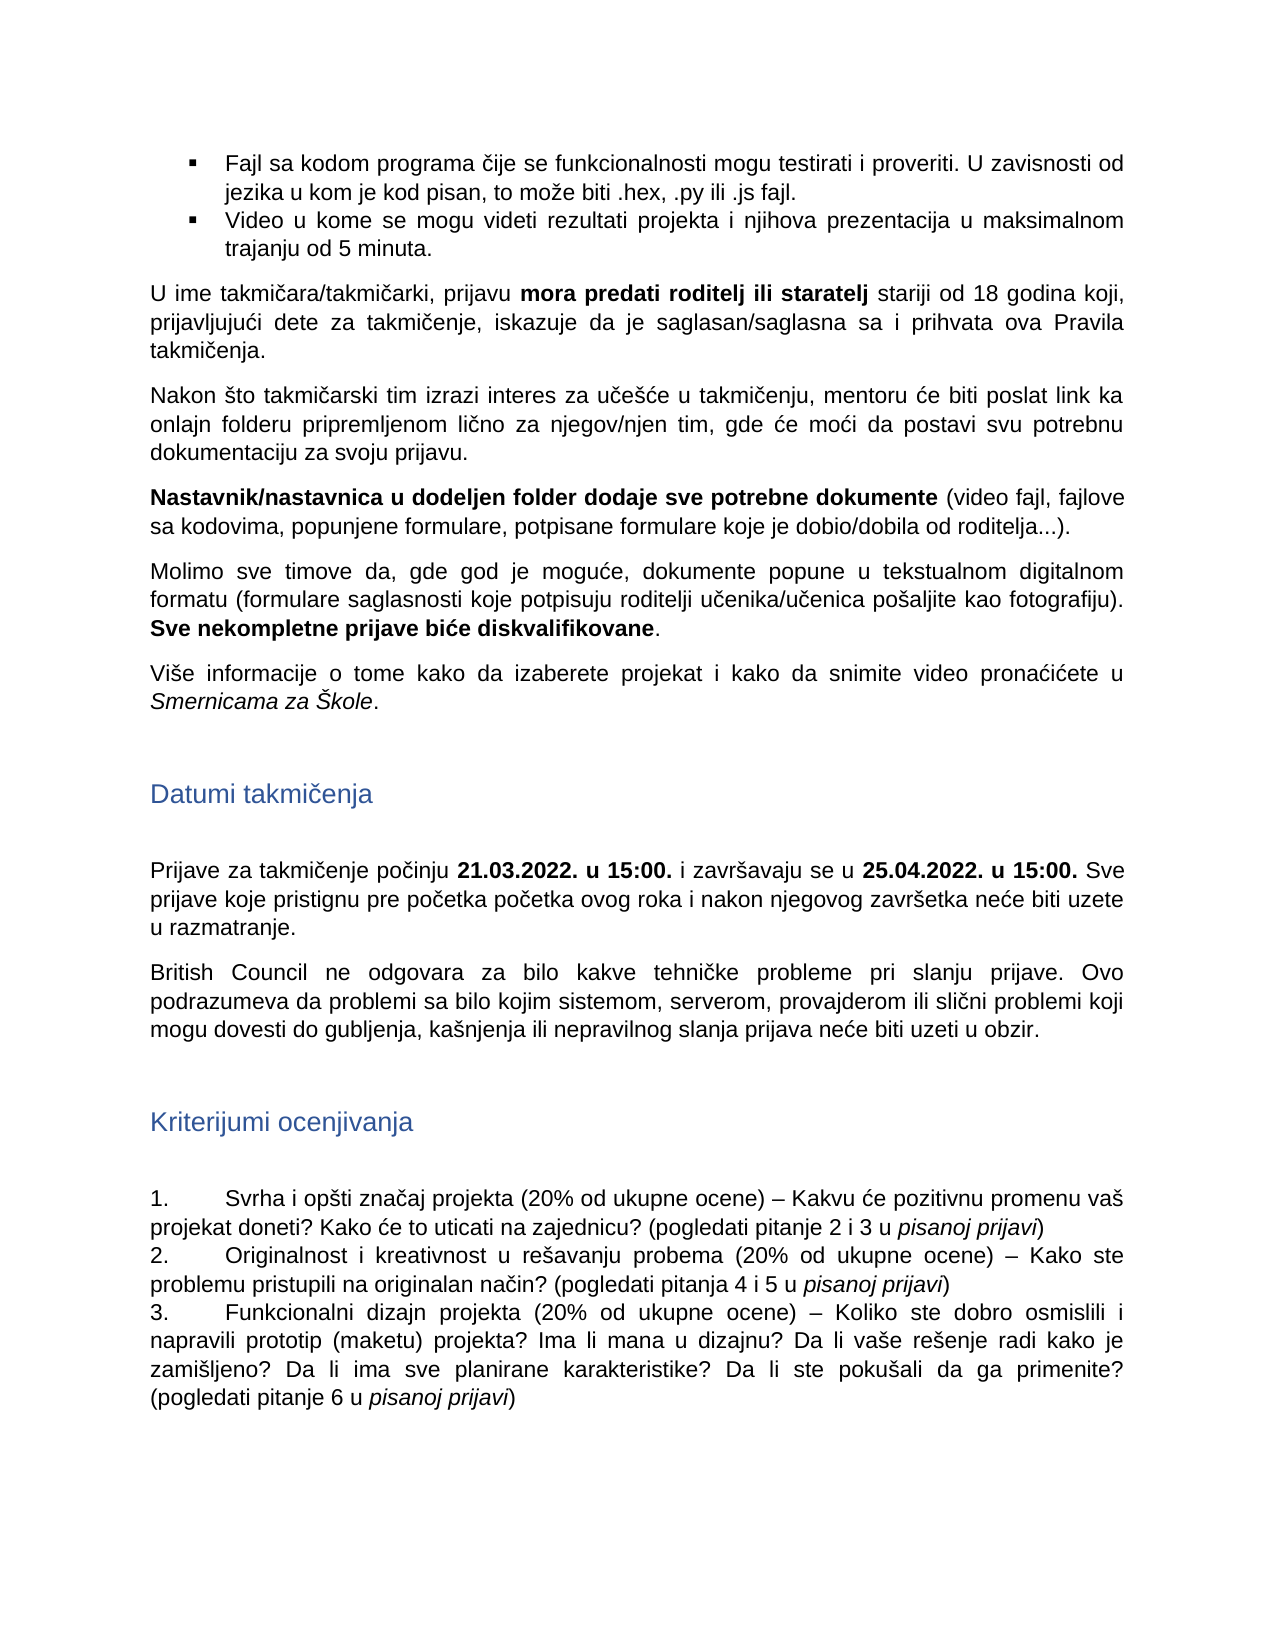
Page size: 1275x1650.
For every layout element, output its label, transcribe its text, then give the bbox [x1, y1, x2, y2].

subtitle Datumi takmičenja [150, 778, 1125, 810]
list Video u kome se mogu videti rezultati projekta i njihova prezentacija u maksimalnom trajanju od 5 minuta. [187, 207, 1125, 262]
text Nastavnik/nastavnica u dodeljen folder dodaje sve potrebne dokumente (video fajl, fajlove sa kodovima, popunjene formulare, potpisane formulare koje je dobio/dobila od roditelja...). [150, 484, 1125, 539]
text U ime takmičara/takmičarki, prijavu mora predati roditelj ili staratelj stariji od 18 godina koji, prijavljujući dete za takmičenje, iskazuje da je saglasan/saglasna sa i prihvata ova Pravila takmičenja. [150, 280, 1125, 364]
list Fajl sa kodom programa čije se funkcionalnosti mogu testirati i proveriti. U zavisnosti od jezika u kom je kod pisan, to može biti .hex, .py ili .js fajl. [187, 150, 1125, 205]
text British Council ne odgovara za bilo kakve tehničke probleme pri slanju prijave. Ovo podrazumeva da problemi sa bilo kojim sistemom, serverom, provajderom ili slični problemi koji mogu dovesti do gubljenja, kašnjenja ili nepravilnog slanja prijava neće biti uzeti u obzir. [150, 959, 1125, 1043]
text Prijave za takmičenje počinju 21.03.2022. u 15:00. i završavaju se u 25.04.2022. u 15:00. Sve prijave koje pristignu pre početka početka ovog roka i nakon njegovog završetka neće biti uzete u razmatranje. [150, 857, 1125, 941]
text Nakon što takmičarski tim izrazi interes za učešće u takmičenju, mentoru će biti poslat link ka onlajn folderu pripremljenom lično za njegov/njen tim, gde će moći da postavi svu potrebnu dokumentaciju za svoju prijavu. [150, 382, 1125, 466]
subtitle Kriterijumi ocenjivanja [150, 1106, 1125, 1138]
list Originalnost i kreativnost u rešavanju probema (20% od ukupne ocene) – Kako ste problemu pristupili na originalan način? (pogledati pitanja 4 i 5 u pisanoj prijavi) [150, 1242, 1125, 1297]
list Funkcionalni dizajn projekta (20% od ukupne ocene) – Koliko ste dobro osmislili i napravili prototip (maketu) projekta? Ima li mana u dizajnu? Da li vaše rešenje radi kako je zamišljeno? Da li ima sve planirane karakteristike? Da li ste pokušali da ga primenite? (pogledati pitanje 6 u pisanoj prijavi) [150, 1299, 1125, 1411]
text Molimo sve timove da, gde god je moguće, dokumente popune u tekstualnom digitalnom formatu (formulare saglasnosti koje potpisuju roditelji učenika/učenica pošaljite kao fotografiju). Sve nekompletne prijave biće diskvalifikovane. [150, 558, 1125, 641]
list Svrha i opšti značaj projekta (20% od ukupne ocene) – Kakvu će pozitivnu promenu vaš projekat doneti? Kako će to uticati na zajednicu? (pogledati pitanje 2 i 3 u pisanoj prijavi) [150, 1185, 1125, 1240]
text Više informacije o tome kako da izaberete projekat i kako da snimite video pronaćićete u Smernicama za Škole. [150, 660, 1125, 715]
